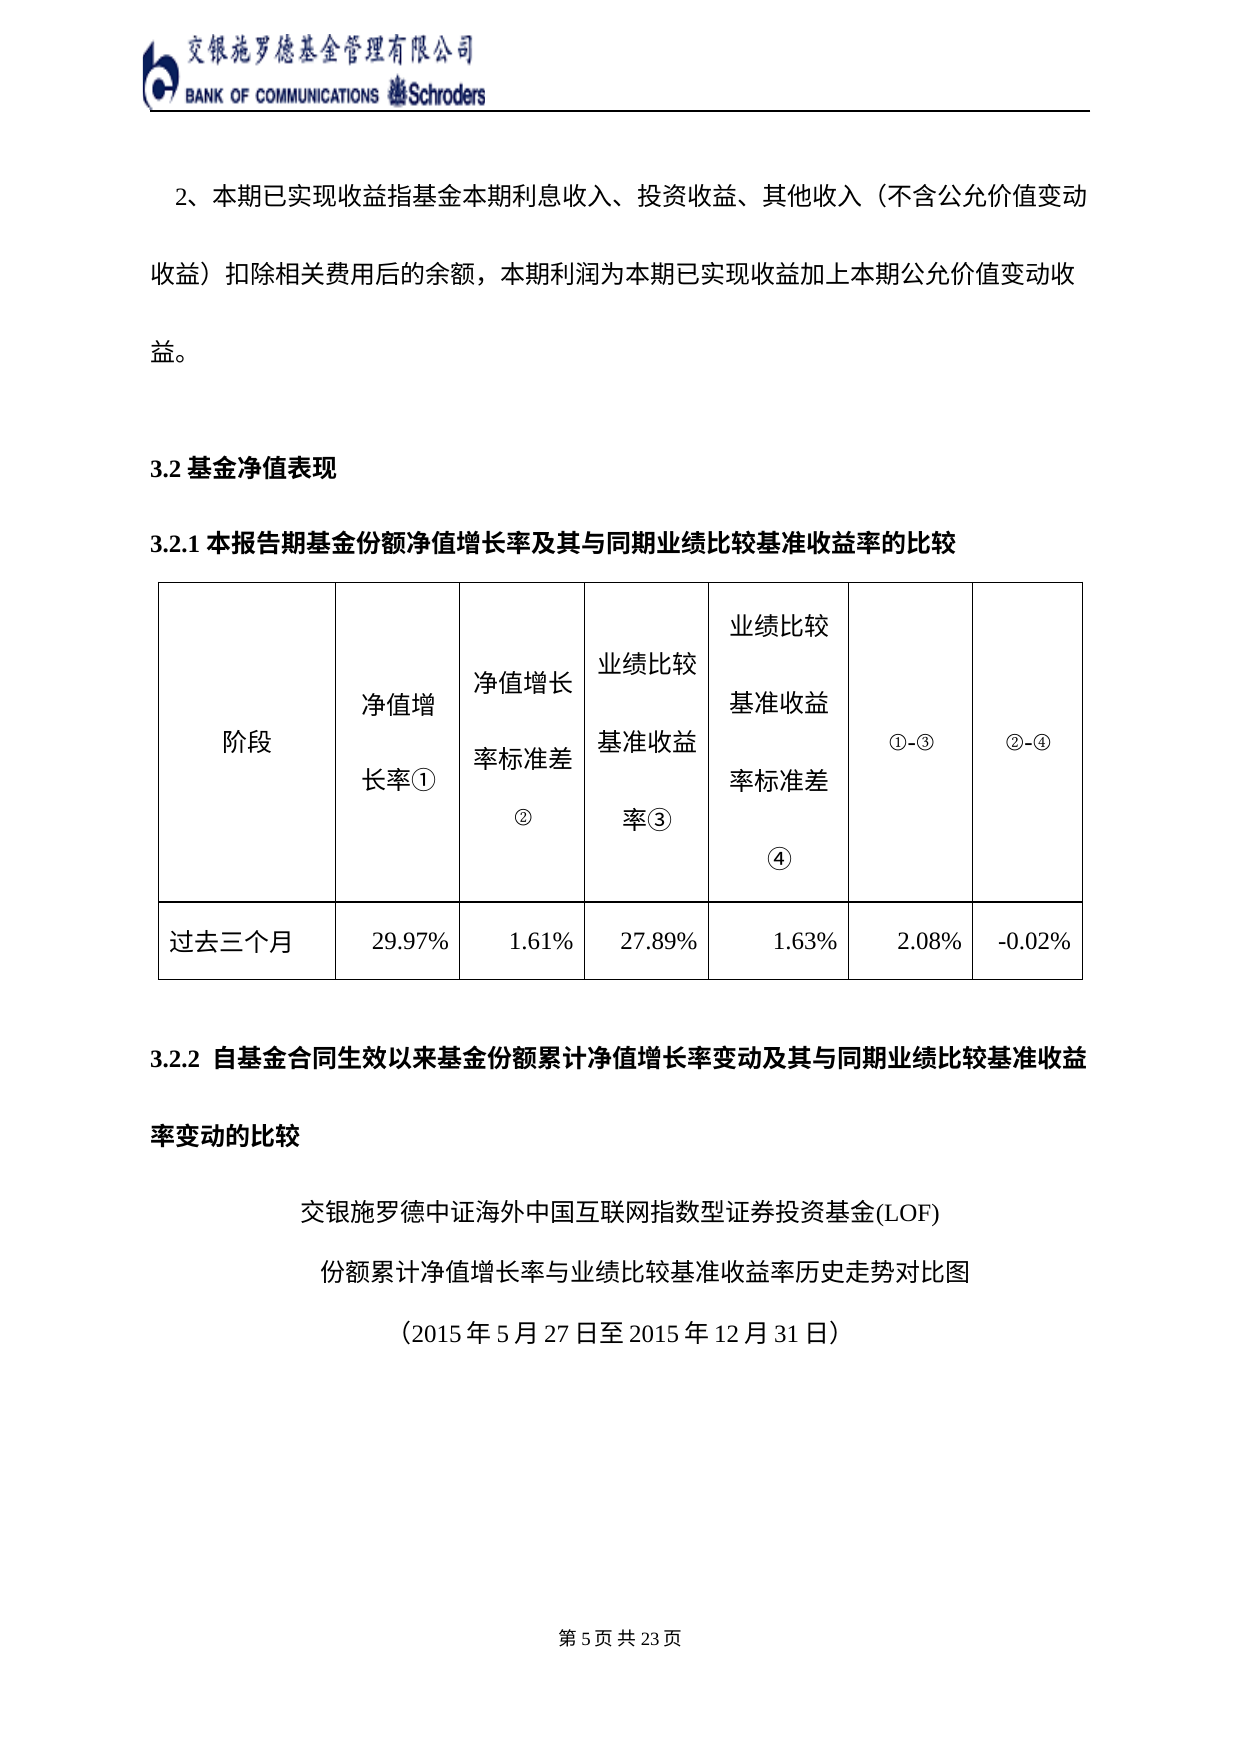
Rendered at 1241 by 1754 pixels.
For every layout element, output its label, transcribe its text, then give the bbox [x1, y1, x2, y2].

text （2015年5月27日至2015年12月31日） [150, 1299, 1090, 1364]
table_header 净值增长 率标准差 ② [460, 583, 584, 901]
table_cell 27.89% [585, 903, 708, 979]
text 2、本期已实现收益指基金本期利息收入、投资收益、其他收入（不含公允价值变动收益）扣除相关费用后的余额，本期利润为本期已实现收益加上本期公允价值变动收益。 [150, 162, 1090, 383]
text 本报告期基金份额净值增长率及其与同期业绩比较基准收益率的比较 [150, 509, 1090, 574]
table_cell 2.08% [849, 903, 972, 979]
table_header 净值增 长率① [336, 583, 459, 901]
text 3.2.2 自基金合同生效以来基金份额累计净值增长率变动及其与同期业绩比较基准收益率变动的比较 [150, 1024, 1090, 1167]
table_cell 29.97% [336, 903, 459, 979]
table_header ②-④ [973, 583, 1082, 901]
table_header 业绩比较基准收益率③ [585, 583, 708, 901]
text 3.2 基金净值表现 [150, 434, 1090, 499]
table_cell 过去三个月 [159, 903, 335, 979]
text 份额累计净值增长率与业绩比较基准收益率历史走势对比图 [150, 1253, 1090, 1289]
table_header 阶段 [159, 583, 335, 901]
table_cell 1.61% [460, 903, 584, 979]
text 交银施罗德中证海外中国互联网指数型证券投资基金(LOF) [150, 1178, 1090, 1243]
table_cell 1.63% [709, 903, 848, 979]
table_cell -0.02% [973, 903, 1082, 979]
table_header 业绩比较基准收益率标准差④ [709, 583, 848, 901]
table_header ①-③ [849, 583, 972, 901]
picture [142, 34, 485, 110]
